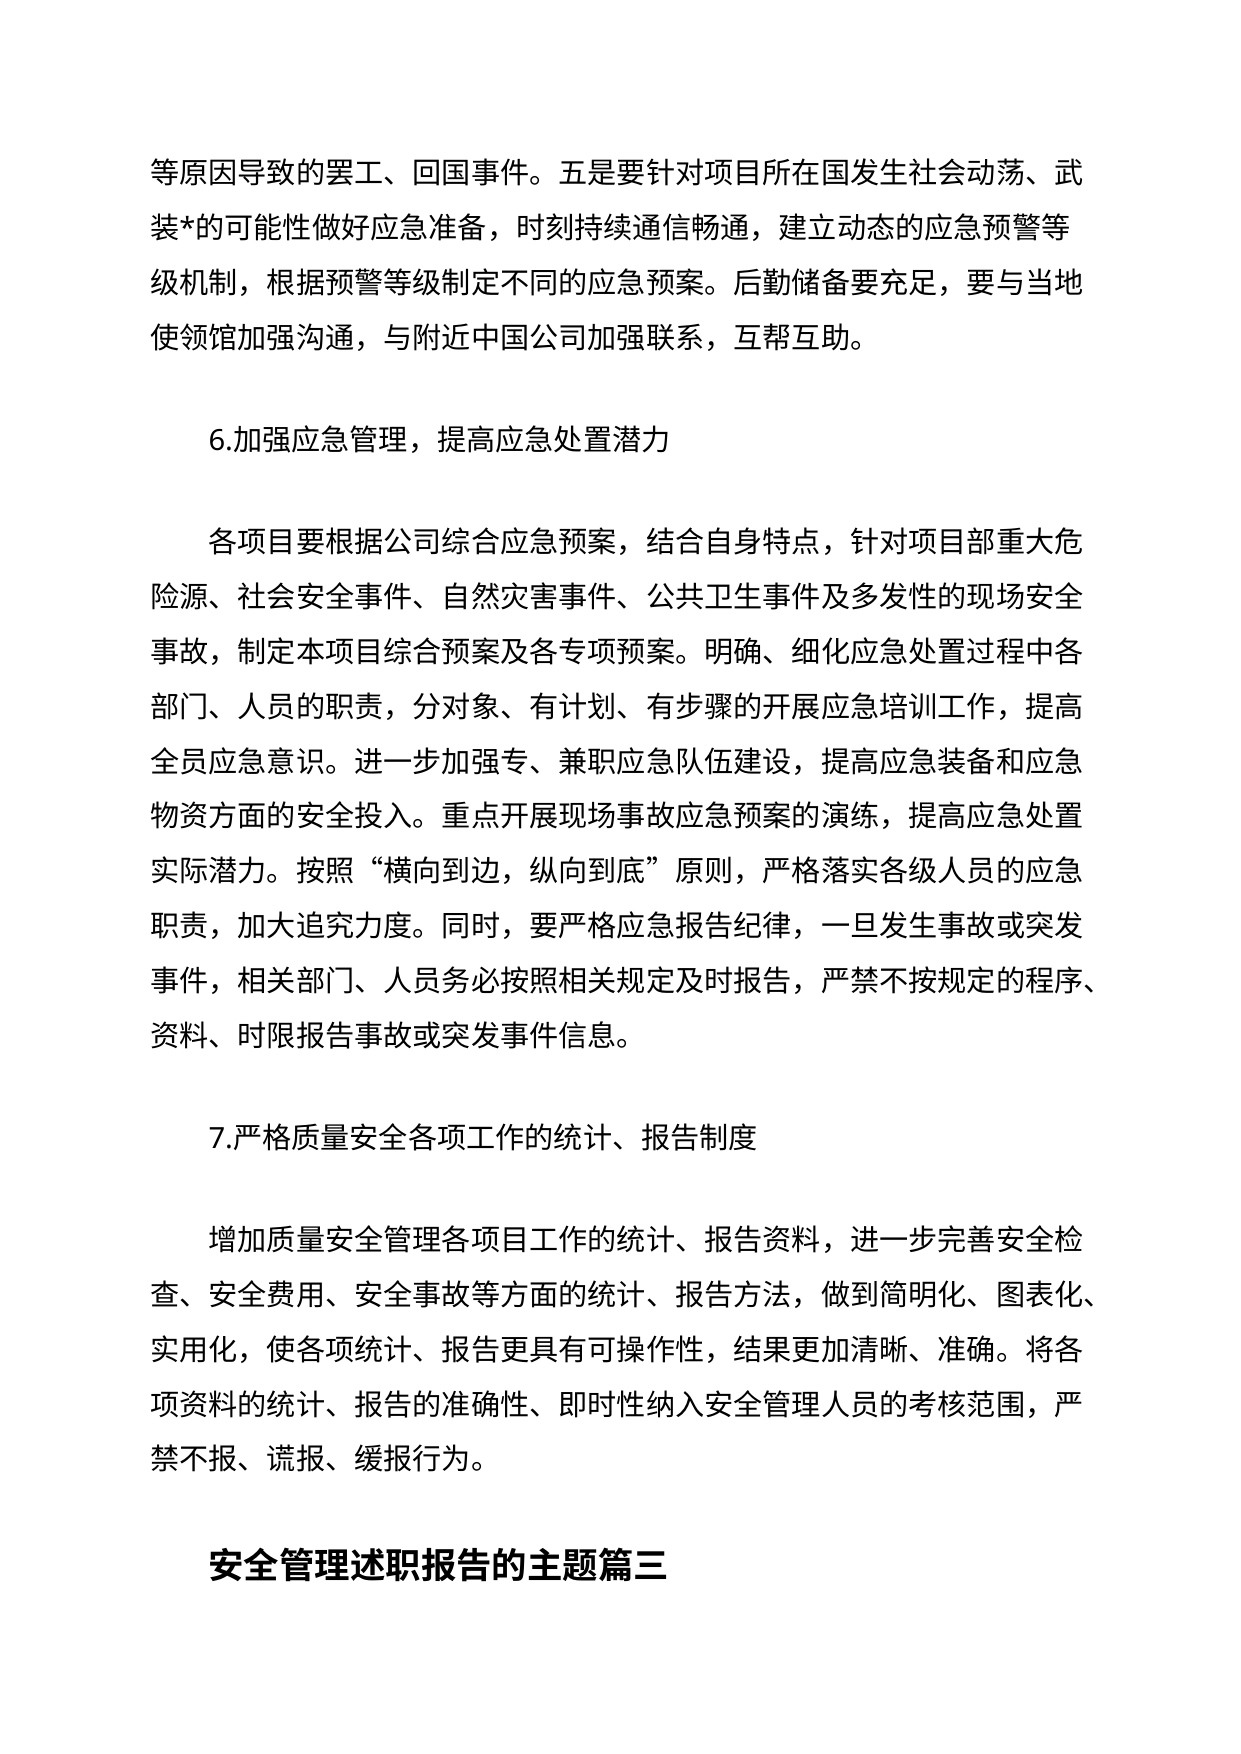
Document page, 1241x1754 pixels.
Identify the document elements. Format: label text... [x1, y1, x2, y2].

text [150, 150, 1090, 357]
text 各项目要根据公司综合应急预案，结合自身特点，针对项目部重大危险源、社会安全事件、自然灾害事件、公共卫生事件及多发性的现场安全事故，制定本项目综合预案及各专项预案。明确、细化应急处置过程中各部门、人员的职责，分对象、有计划、有步骤的开展应急培训工作，提高全员应急意识。进一步加强专、兼职应急队伍建设，提高应急装备和应急物资方面的安全投入。重点开展现场事故应急预案的演练，提高应急处置实际潜力。按照“横向到边，纵向到底”原则，严格落实各级人员的应急职责，加大追究力度。同时，要严格应急报告纪律，一旦发生事故或突发事件，相关部门、人员务必按照相关规定及时报告，严禁不按规定的程序、资料、时限报告事故或突发事件信息。 [150, 518, 1090, 1055]
text 7.严格质量安全各项工作的统计、报告制度 [150, 1114, 1090, 1157]
text 6.加强应急管理，提高应急处置潜力 [150, 417, 1090, 459]
text 安全管理述职报告的主题篇三 [150, 1538, 1090, 1589]
text 增加质量安全管理各项目工作的统计、报告资料，进一步完善安全检查、安全费用、安全事故等方面的统计、报告方法，做到简明化、图表化、实用化，使各项统计、报告更具有可操作性，结果更加清晰、准确。将各项资料的统计、报告的准确性、即时性纳入安全管理人员的考核范围，严禁不报、谎报、缓报行为。 [150, 1216, 1090, 1478]
